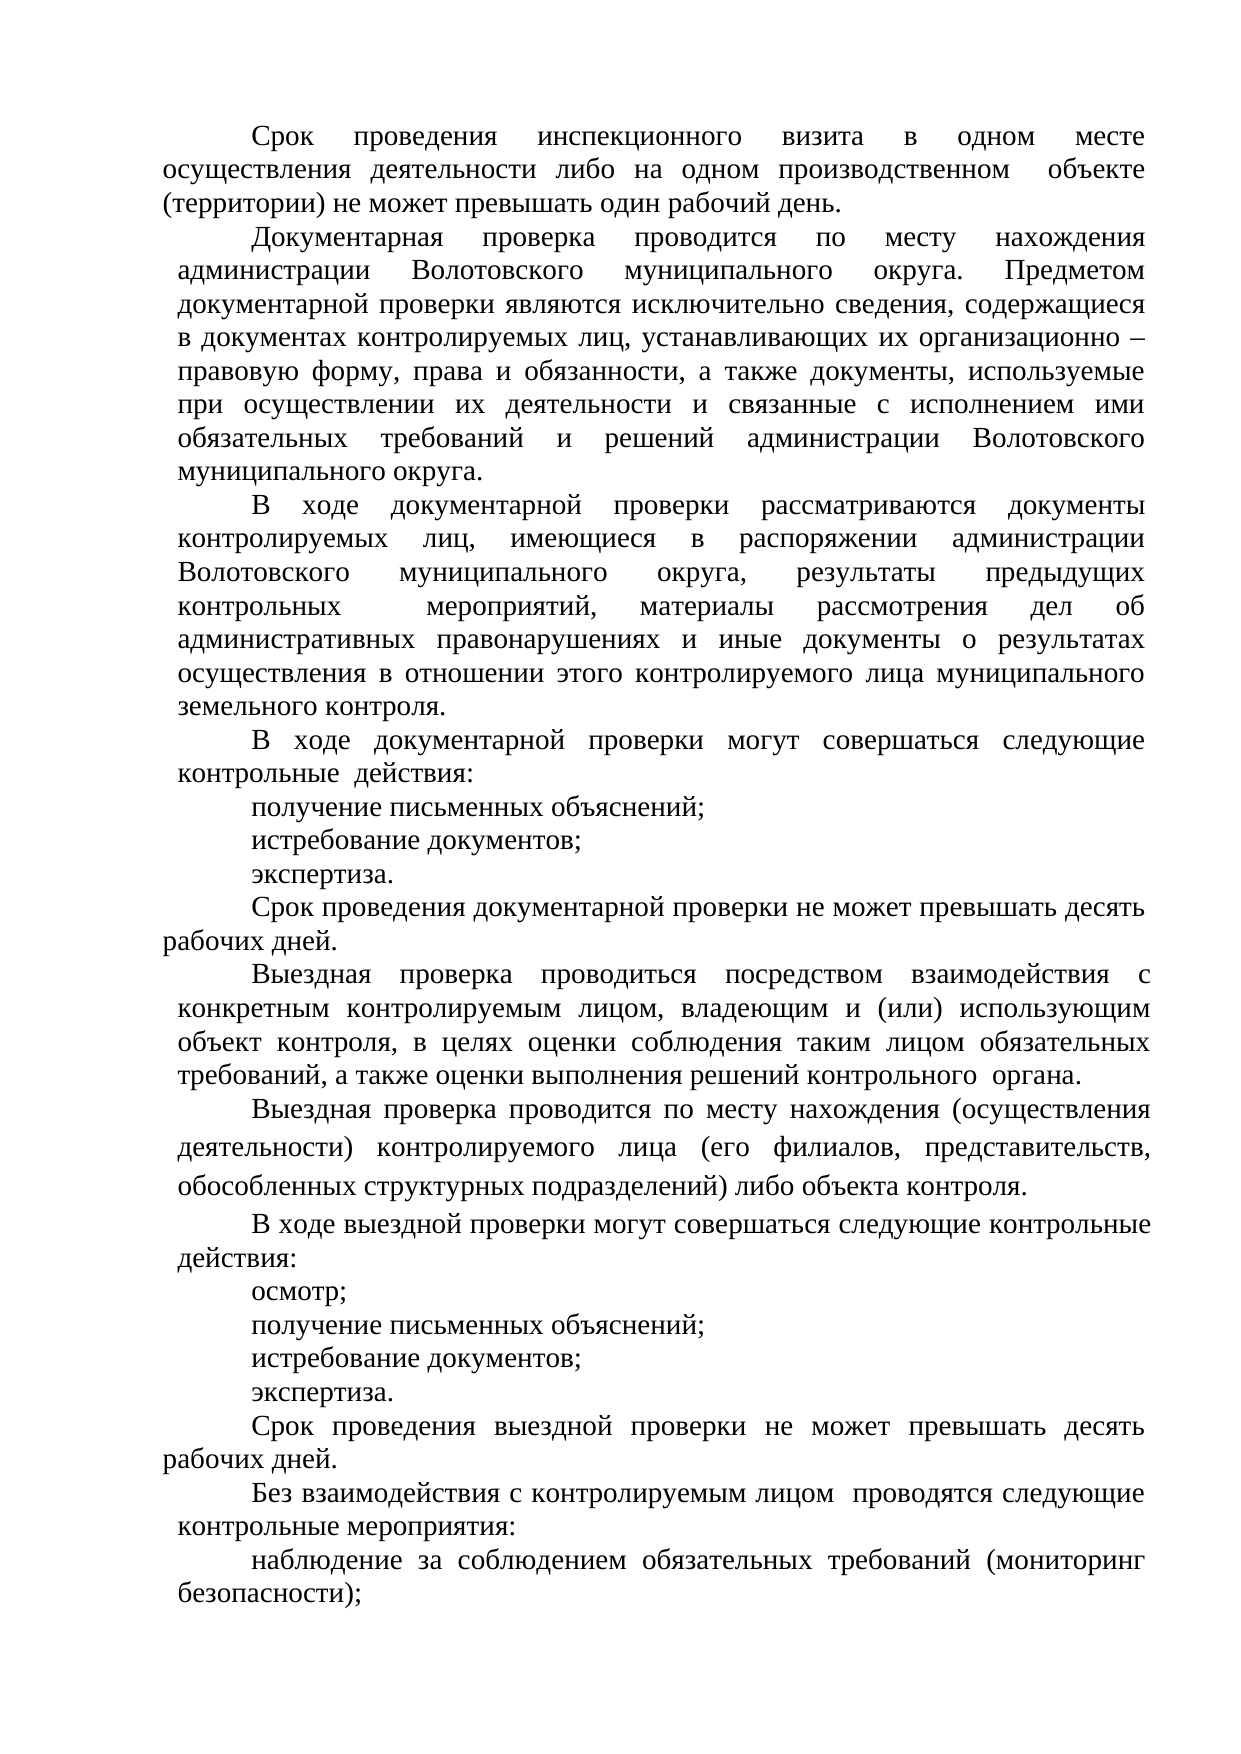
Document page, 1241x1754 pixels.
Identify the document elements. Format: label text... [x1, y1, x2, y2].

text Документарная проверка проводится по месту нахождения администрации Волотовского муниципального округа. Предметом документарной проверки являются исключительно сведения, содержащиеся в документах контролируемых лиц, устанавливающих их организационно – правовую форму, права и обязанности, а также документы, используемые при осуществлении их деятельности и связанные с исполнением ими обязательных требований и решений администрации Волотовского муниципального округа. [177, 219, 1146, 487]
text получение письменных объяснений; [177, 1307, 1152, 1341]
text В ходе документарной проверки могут совершаться следующие контрольные действия: [177, 722, 1146, 789]
text экспертиза. [177, 856, 1146, 889]
text получение письменных объяснений; [177, 789, 1146, 822]
text Выездная проверка проводится по месту нахождения (осуществления деятельности) контролируемого лица (его филиалов, представительств, обособленных структурных подразделений) либо объекта контроля. [177, 1091, 1152, 1201]
text Без взаимодействия с контролируемым лицом проводятся следующие контрольные мероприятия: [177, 1475, 1146, 1542]
text экспертиза. [177, 1374, 1152, 1408]
text наблюдение за соблюдением обязательных требований (мониторинг безопасности); [177, 1542, 1146, 1609]
text Срок проведения инспекционного визита в одном месте осуществления деятельности либо на одном производственном объекте (территории) не может превышать один рабочий день. [162, 118, 1146, 219]
text Выездная проверка проводиться посредством взаимодействия с конкретным контролируемым лицом, владеющим и (или) использующим объект контроля, в целях оценки соблюдения таким лицом обязательных требований, а также оценки выполнения решений контрольного органа. [177, 957, 1152, 1091]
text истребование документов; [177, 822, 1146, 856]
text Срок проведения выездной проверки не может превышать десять рабочих дней. [162, 1408, 1146, 1475]
text Срок проведения документарной проверки не может превышать десять рабочих дней. [162, 889, 1146, 957]
text В ходе выездной проверки могут совершаться следующие контрольные действия: [177, 1206, 1152, 1273]
text В ходе документарной проверки рассматриваются документы контролируемых лиц, имеющиеся в распоряжении администрации Волотовского муниципального округа, результаты предыдущих контрольных мероприятий, материалы рассмотрения дел об административных правонарушениях и иные документы о результатах осуществления в отношении этого контролируемого лица муниципального земельного контроля. [177, 487, 1146, 722]
text истребование документов; [177, 1341, 1152, 1374]
text осмотр; [177, 1273, 1152, 1307]
